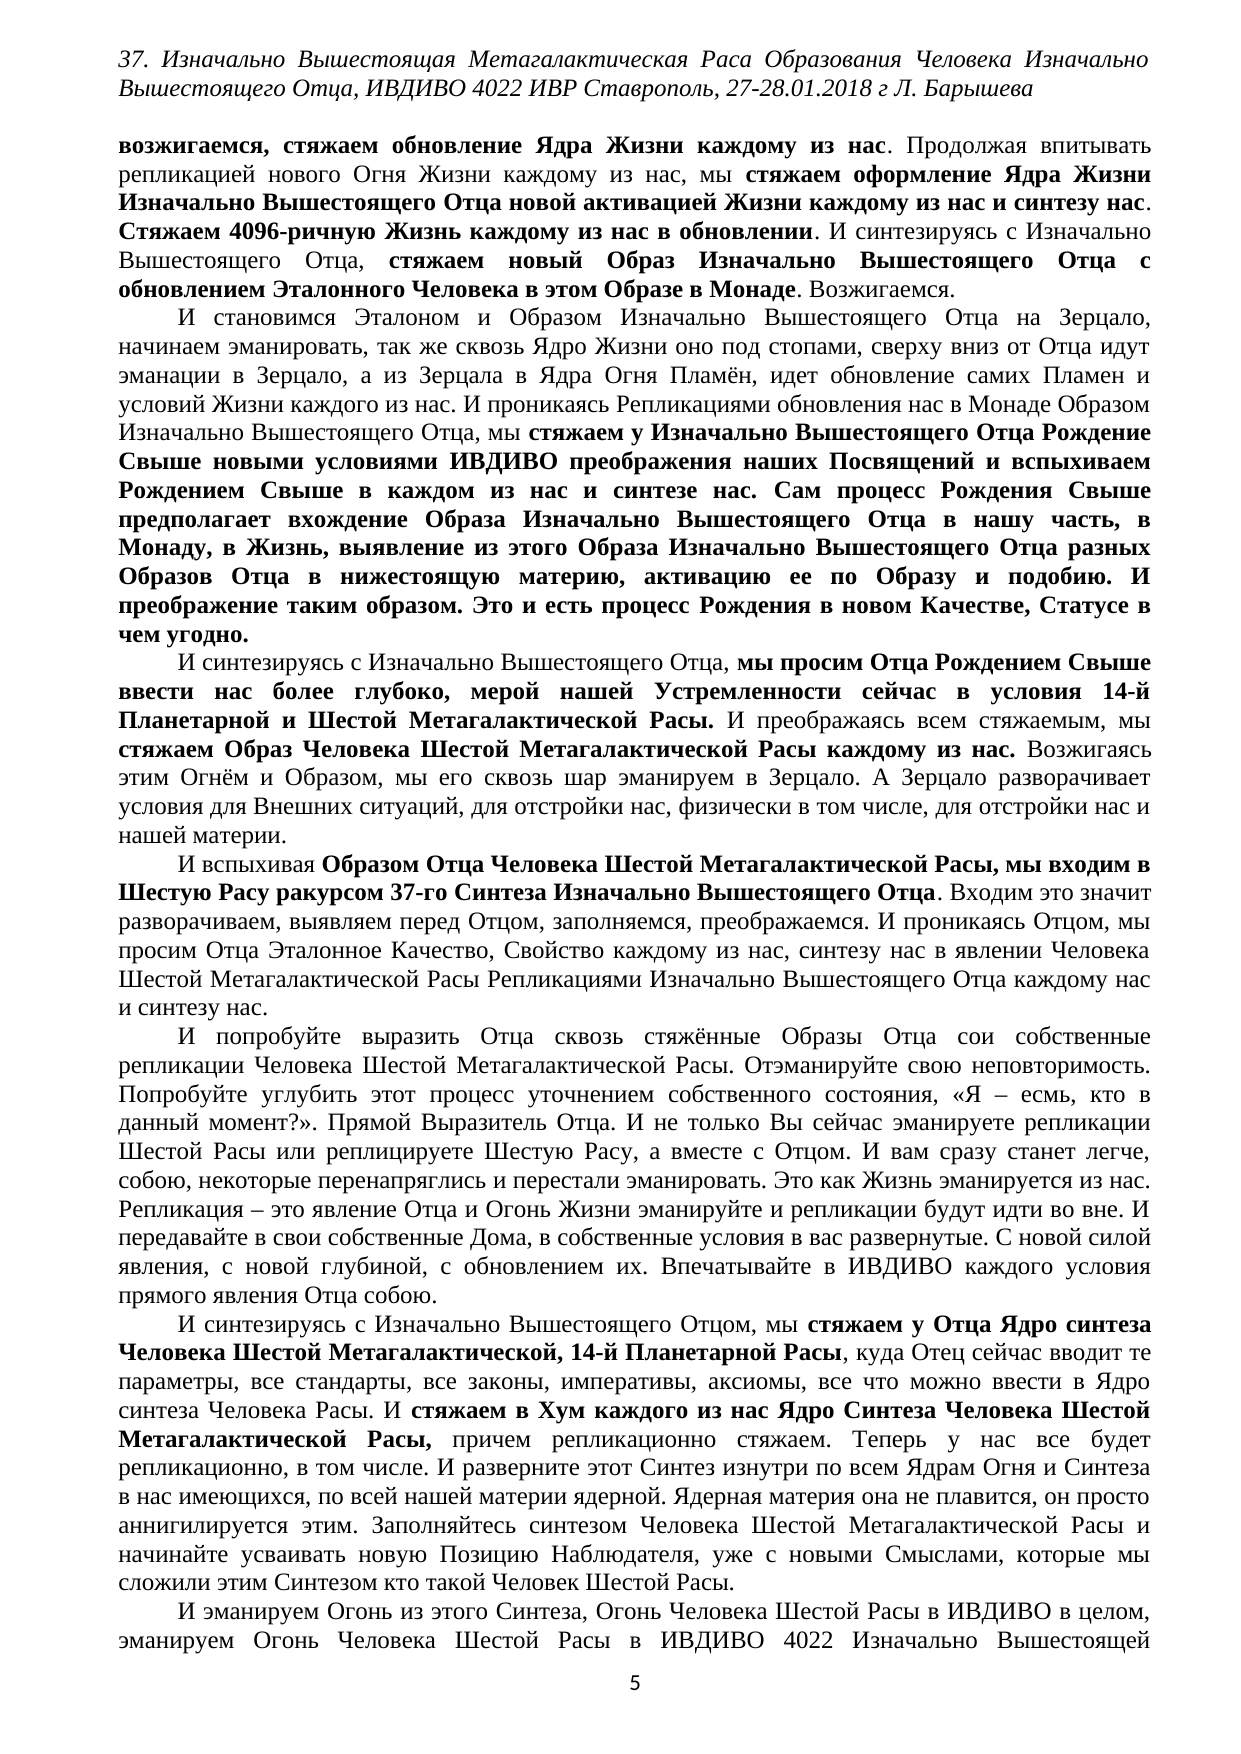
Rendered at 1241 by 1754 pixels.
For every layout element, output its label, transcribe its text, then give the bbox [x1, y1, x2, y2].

text И вспыхивая Образом Отца Человека Шестой Метагалактической Расы, мы входим в Шестую Расу ракурсом 37-го Синтеза Изначально Вышестоящего Отца. Входим это значит разворачиваем, выявляем перед Отцом, заполняемся, преображаемся. И проникаясь Отцом, мы просим Отца Эталонное Качество, Свойство каждому из нас, синтезу нас в явлении Человека Шестой Метагалактической Расы Репликациями Изначально Вышестоящего Отца каждому нас и синтезу нас. [118, 849, 1152, 1021]
text И попробуйте выразить Отца сквозь стяжённые Образы Отца сои собственные репликации Человека Шестой Метагалактической Расы. Отэманируйте свою неповторимость. Попробуйте углубить этот процесс уточнением собственного состояния, «Я – есмь, кто в данный момент?». Прямой Выразитель Отца. И не только Вы сейчас эманируете репликации Шестой Расы или реплицируете Шестую Расу, а вместе с Отцом. И вам сразу станет легче, собою, некоторые перенапряглись и перестали эманировать. Это как Жизнь эманируется из нас. Репликация – это явление Отца и Огонь Жизни эманируйте и репликации будут идти во вне. И передавайте в свои собственные Дома, в собственные условия в вас развернутые. С новой силой явления, с новой глубиной, с обновлением их. Впечатывайте в ИВДИВО каждого условия прямого явления Отца собою. [118, 1021, 1152, 1309]
text И становимся Эталоном и Образом Изначально Вышестоящего Отца на Зерцало, начинаем эманировать, так же сквозь Ядро Жизни оно под стопами, сверху вниз от Отца идут эманации в Зерцало, а из Зерцала в Ядра Огня Пламён, идет обновление самих Пламен и условий Жизни каждого из нас. И проникаясь Репликациями обновления нас в Монаде Образом Изначально Вышестоящего Отца, мы стяжаем у Изначально Вышестоящего Отца Рождение Свыше новыми условиями ИВДИВО преображения наших Посвящений и вспыхиваем Рождением Свыше в каждом из нас и синтезе нас. Сам процесс Рождения Свыше предполагает вхождение Образа Изначально Вышестоящего Отца в нашу часть, в Монаду, в Жизнь, выявление из этого Образа Изначально Вышестоящего Отца разных Образов Отца в нижестоящую материю, активацию ее по Образу и подобию. И преображение таким образом. Это и есть процесс Рождения в новом Качестве, Статусе в чем угодно. [118, 302, 1152, 647]
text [118, 130, 1152, 302]
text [118, 1596, 1152, 1654]
text И синтезируясь с Изначально Вышестоящего Отца, мы просим Отца Рождением Свыше ввести нас более глубоко, мерой нашей Устремленности сейчас в условия 14-й Планетарной и Шестой Метагалактической Расы. И преображаясь всем стяжаемым, мы стяжаем Образ Человека Шестой Метагалактической Расы каждому из нас. Возжигаясь этим Огнём и Образом, мы его сквозь шар эманируем в Зерцало. А Зерцало разворачивает условия для Внешних ситуаций, для отстройки нас, физически в том числе, для отстройки нас и нашей материи. [118, 647, 1152, 849]
text И синтезируясь с Изначально Вышестоящего Отцом, мы стяжаем у Отца Ядро синтеза Человека Шестой Метагалактической, 14-й Планетарной Расы, куда Отец сейчас вводит те параметры, все стандарты, все законы, императивы, аксиомы, все что можно ввести в Ядро синтеза Человека Расы. И стяжаем в Хум каждого из нас Ядро Синтеза Человека Шестой Метагалактической Расы, причем репликационно стяжаем. Теперь у нас все будет репликационно, в том числе. И разверните этот Синтез изнутри по всем Ядрам Огня и Синтеза в нас имеющихся, по всей нашей материи ядерной. Ядерная материя она не плавится, он просто аннигилируется этим. Заполняйтесь синтезом Человека Шестой Метагалактической Расы и начинайте усваивать новую Позицию Наблюдателя, уже с новыми Смыслами, которые мы сложили этим Синтезом кто такой Человек Шестой Расы. [118, 1309, 1152, 1596]
